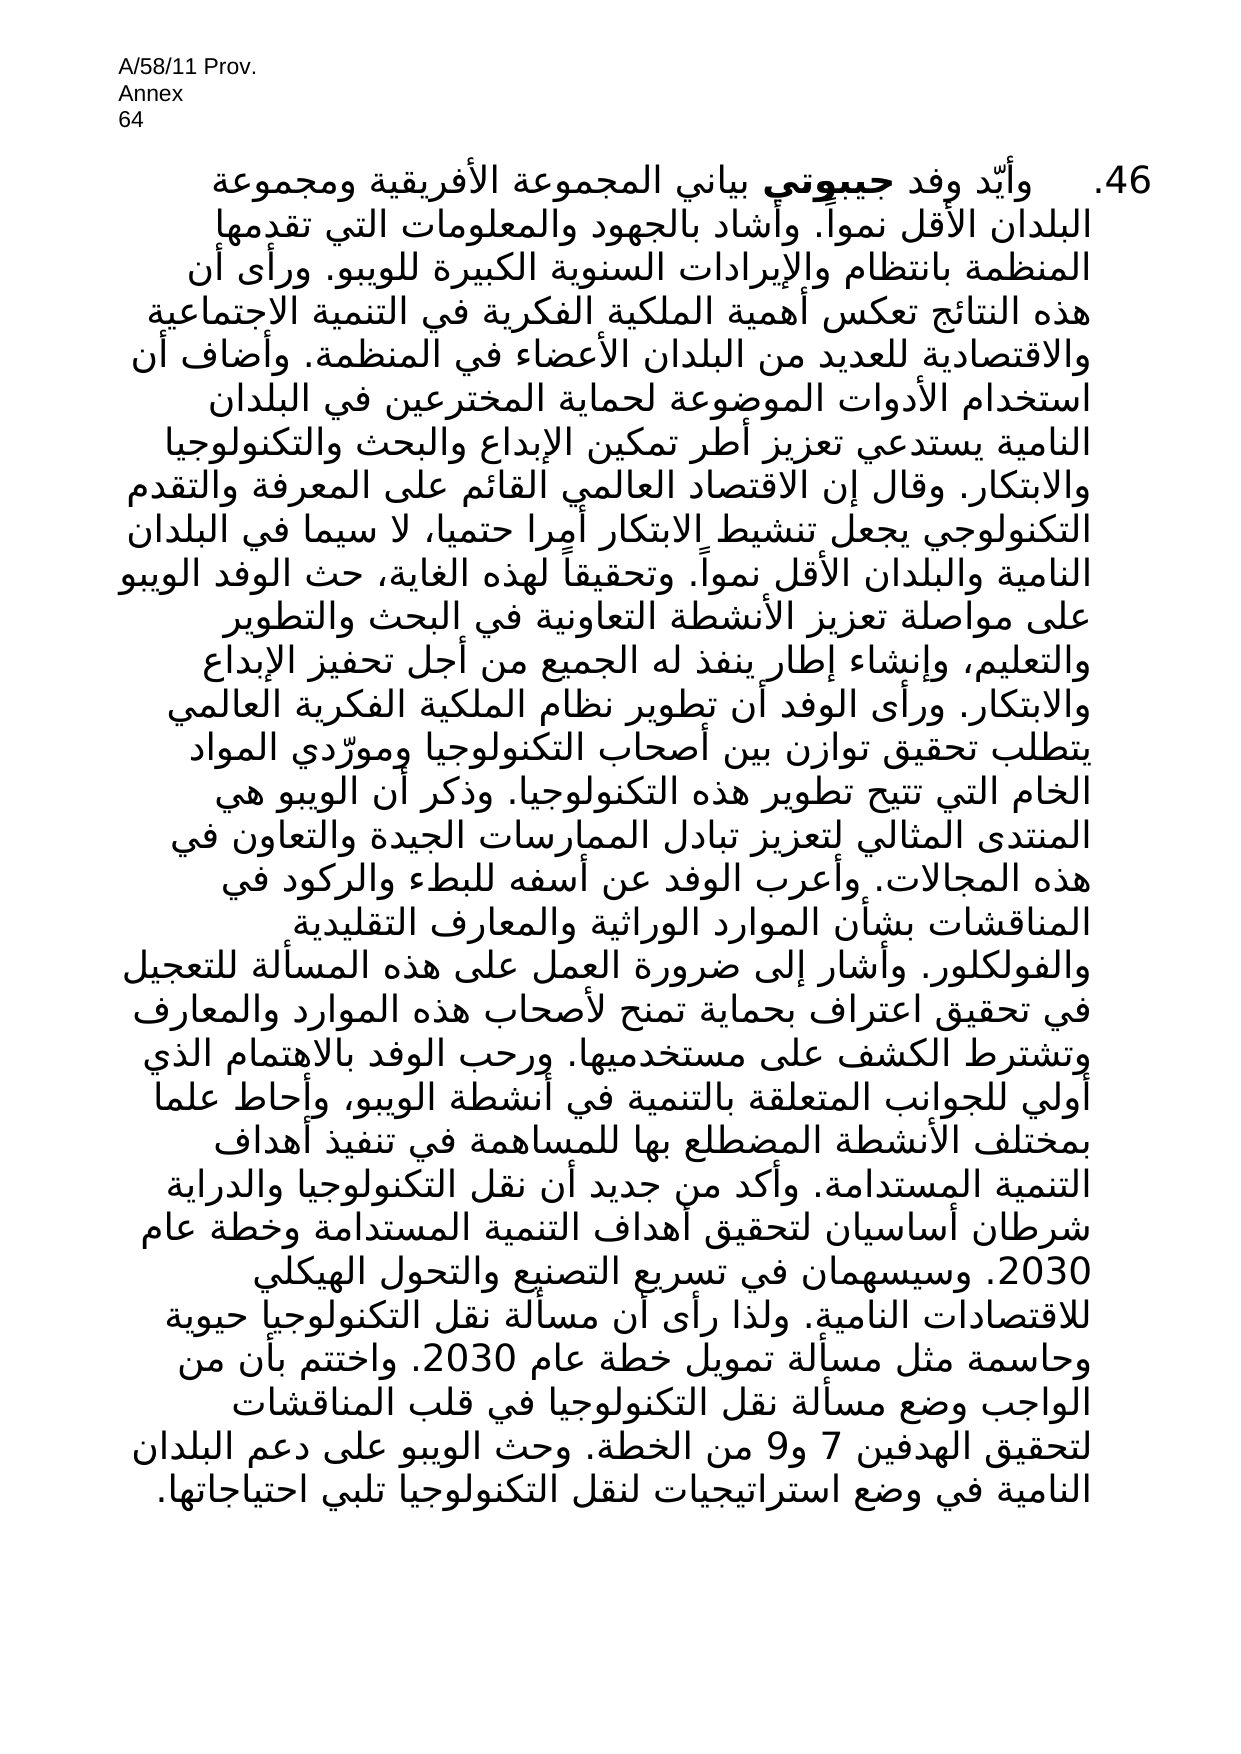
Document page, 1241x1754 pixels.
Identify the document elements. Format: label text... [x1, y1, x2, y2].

text وأيّد وفد جيبوتي بياني المجموعة الأفريقية ومجموعة البلدان الأقل نمواً. وأشاد بالجهود والمعلومات التي تقدمها المنظمة بانتظام والإيرادات السنوية الكبيرة للويبو. ورأى أن هذه النتائج تعكس أهمية الملكية الفكرية في التنمية الاجتماعية والاقتصادية للعديد من البلدان الأعضاء في المنظمة. وأضاف أن استخدام الأدوات الموضوعة لحماية المخترعين في البلدان النامية يستدعي تعزيز أطر تمكين الإبداع والبحث والتكنولوجيا والابتكار. وقال إن الاقتصاد العالمي القائم على المعرفة والتقدم التكنولوجي يجعل تنشيط الابتكار أمرا حتميا، لا سيما في البلدان النامية والبلدان الأقل نمواً. وتحقيقاً لهذه الغاية، حث الوفد الويبو على مواصلة تعزيز الأنشطة التعاونية في البحث والتطوير والتعليم، وإنشاء إطار ينفذ له الجميع من أجل تحفيز الإبداع والابتكار. ورأى الوفد أن تطوير نظام الملكية الفكرية العالمي يتطلب تحقيق توازن بين أصحاب التكنولوجيا ومورّدي المواد الخام التي تتيح تطوير هذه التكنولوجيا. وذكر أن الويبو هي المنتدى المثالي لتعزيز تبادل الممارسات الجيدة والتعاون في هذه المجالات. وأعرب الوفد عن أسفه للبطء والركود في المناقشات بشأن الموارد الوراثية والمعارف التقليدية والفولكلور. وأشار إلى ضرورة العمل على هذه المسألة للتعجيل في تحقيق اعتراف بحماية تمنح لأصحاب هذه الموارد والمعارف وتشترط الكشف على مستخدميها. ورحب الوفد بالاهتمام الذي أولي للجوانب المتعلقة بالتنمية في أنشطة الويبو، وأحاط علما بمختلف الأنشطة المضطلع بها للمساهمة في تنفيذ أهداف التنمية المستدامة. وأكد من جديد أن نقل التكنولوجيا والدراية شرطان أساسيان لتحقيق أهداف التنمية المستدامة وخطة عام 2030. وسيسهمان في تسريع التصنيع والتحول الهيكلي للاقتصادات النامية. ولذا رأى أن مسألة نقل التكنولوجيا حيوية وحاسمة مثل مسألة تمويل خطة عام 2030. واختتم بأن من الواجب وضع مسألة نقل التكنولوجيا في قلب المناقشات لتحقيق الهدفين 7 و9 من الخطة. وحث الويبو على دعم البلدان النامية في وضع استراتيجيات لنقل التكنولوجيا تلبي احتياجاتها. [118, 158, 1092, 1512]
